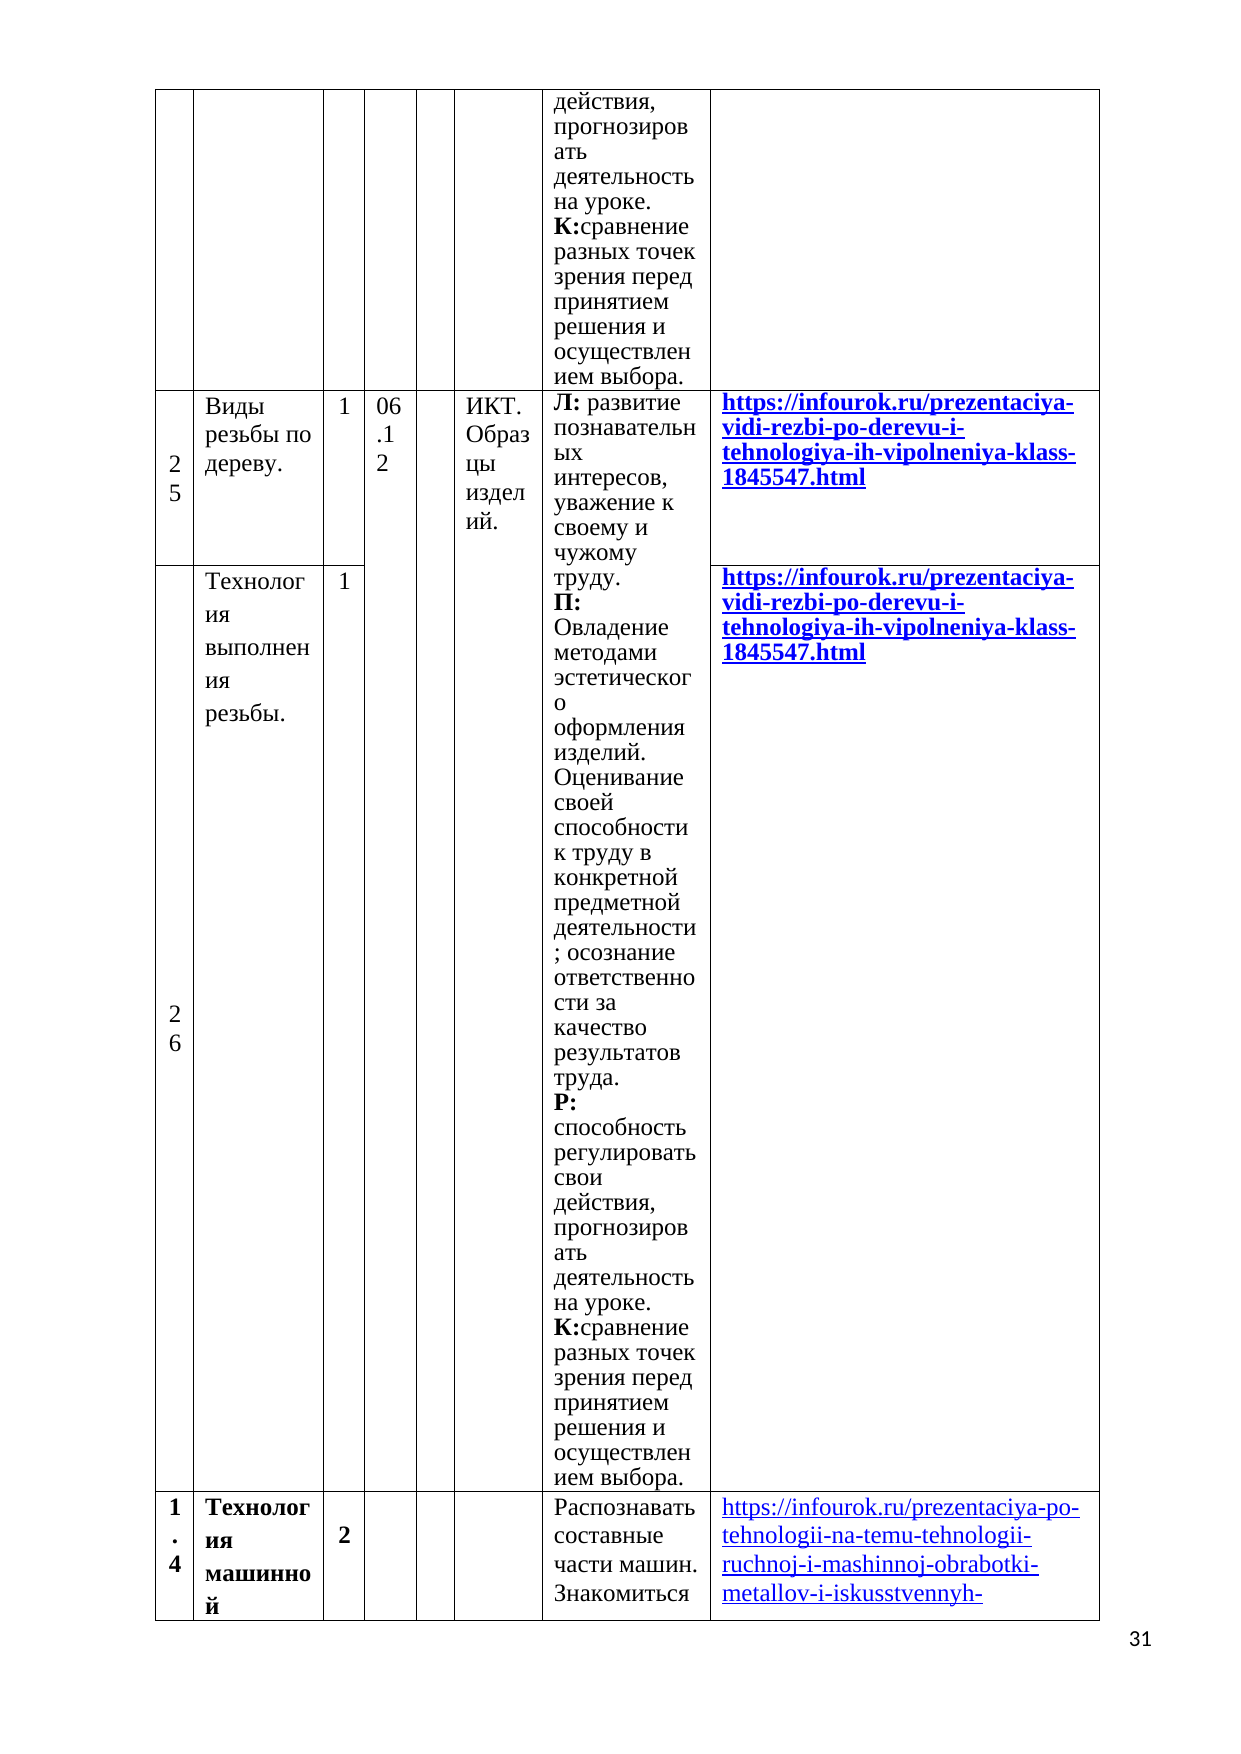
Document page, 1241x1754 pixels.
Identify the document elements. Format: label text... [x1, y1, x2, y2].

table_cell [543, 391, 710, 1491]
table_cell [417, 1492, 454, 1619]
table_cell 26 [156, 566, 193, 1491]
table_cell 24 [156, 90, 193, 390]
table_cell [417, 391, 454, 1491]
table_cell ИКТ. Образцы изделий. [455, 391, 542, 1491]
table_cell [543, 1492, 710, 1619]
table_cell 1 [324, 566, 364, 1491]
table_cell https://infourok.ru/prezentaciya-vidi-rezbi-po-derevu-i-tehnologiya-ih-vipolneniya-klass-1845547.html [711, 391, 1099, 565]
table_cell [711, 1492, 1099, 1619]
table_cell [194, 1492, 323, 1619]
table_cell [455, 1492, 542, 1619]
table_cell Виды резьбы по дереву. [194, 391, 323, 565]
table_cell 2 [324, 1492, 364, 1619]
table_cell [365, 1492, 416, 1619]
table_cell https://infourok.ru/prezentaciya-vidi-rezbi-po-derevu-i-tehnologiya-ih-vipolneniya-klass-1845547.html [711, 566, 1099, 1491]
table_cell Технология выполнения резьбы. [194, 566, 323, 1491]
table_cell 1 [324, 90, 364, 390]
table_cell 25 [156, 391, 193, 565]
table_cell 06.12 [365, 391, 416, 1491]
table_cell 1 [324, 391, 364, 565]
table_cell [194, 90, 323, 390]
table_cell 1.4 [156, 1492, 193, 1619]
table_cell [711, 90, 1099, 390]
